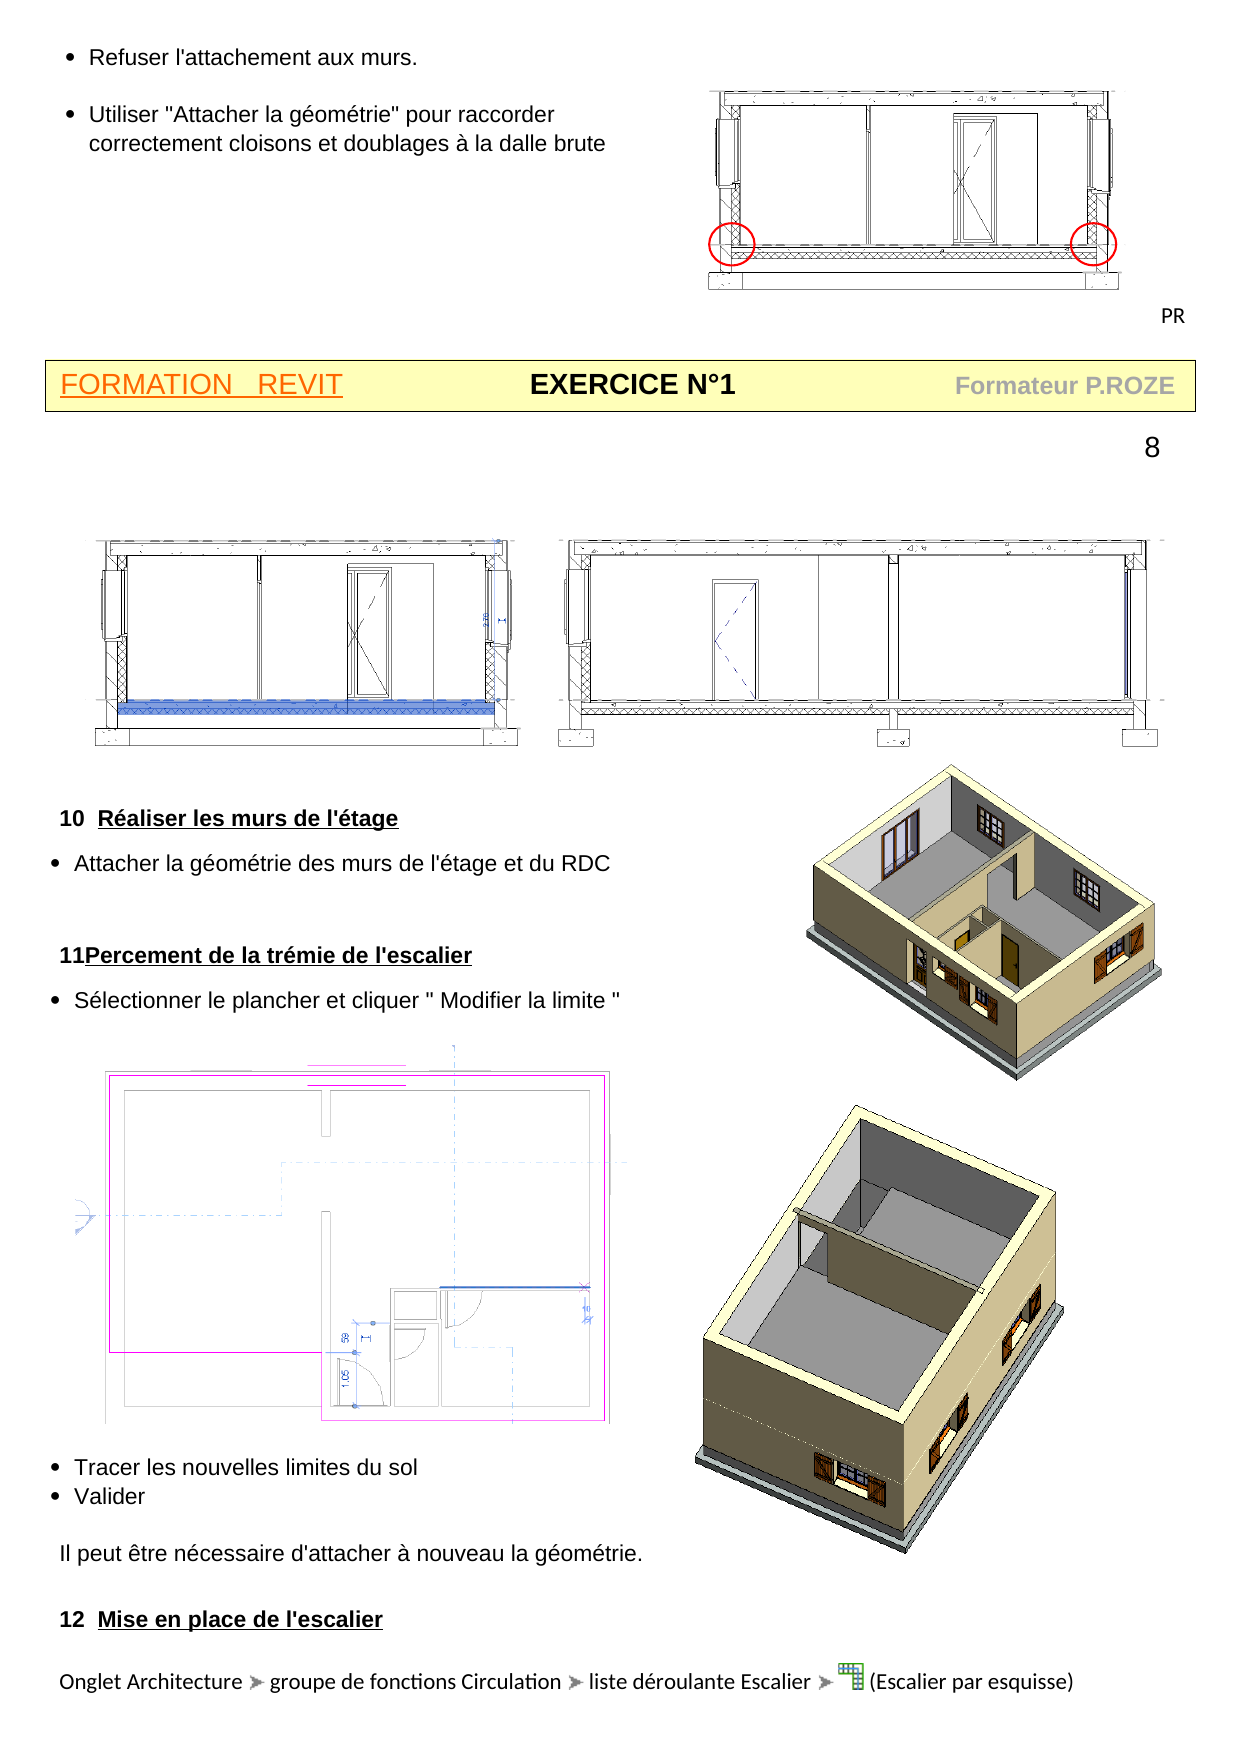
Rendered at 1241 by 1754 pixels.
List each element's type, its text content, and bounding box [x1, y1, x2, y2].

picture [242, 1672, 270, 1690]
picture [85, 529, 523, 755]
list Attacher la géométrie des murs de l'étage et du RDC [51, 850, 772, 876]
list correctement cloisons et doublages à la dalle brute [89, 130, 688, 156]
list Valider [51, 1483, 652, 1509]
text 10 Réaliser les murs de l'étage [59, 805, 772, 831]
list Sélectionner le plancher et cliquer " Modifier la limite " [51, 987, 772, 1013]
picture [811, 1663, 864, 1690]
picture [788, 762, 1171, 1084]
text 11Percement de la trémie de l'escalier [59, 942, 772, 968]
picture [75, 1045, 627, 1424]
picture [704, 82, 1125, 297]
list Utiliser "Attacher la géométrie" pour raccorder [66, 101, 688, 128]
picture [553, 529, 1165, 753]
picture [561, 1672, 589, 1690]
list Il peut être nécessaire d'attacher à nouveau la géométrie. [59, 1539, 652, 1566]
list Refuser l'attachement aux murs. [66, 44, 1167, 71]
text Onglet Architecturegroupe de fonctions Circulationliste déroulante Escalier (Escalier par esquisse) [59, 1664, 1167, 1695]
picture [668, 1096, 1071, 1560]
text 12 Mise en place de l'escalier [59, 1606, 1167, 1633]
list Tracer les nouvelles limites du sol [51, 1454, 652, 1481]
